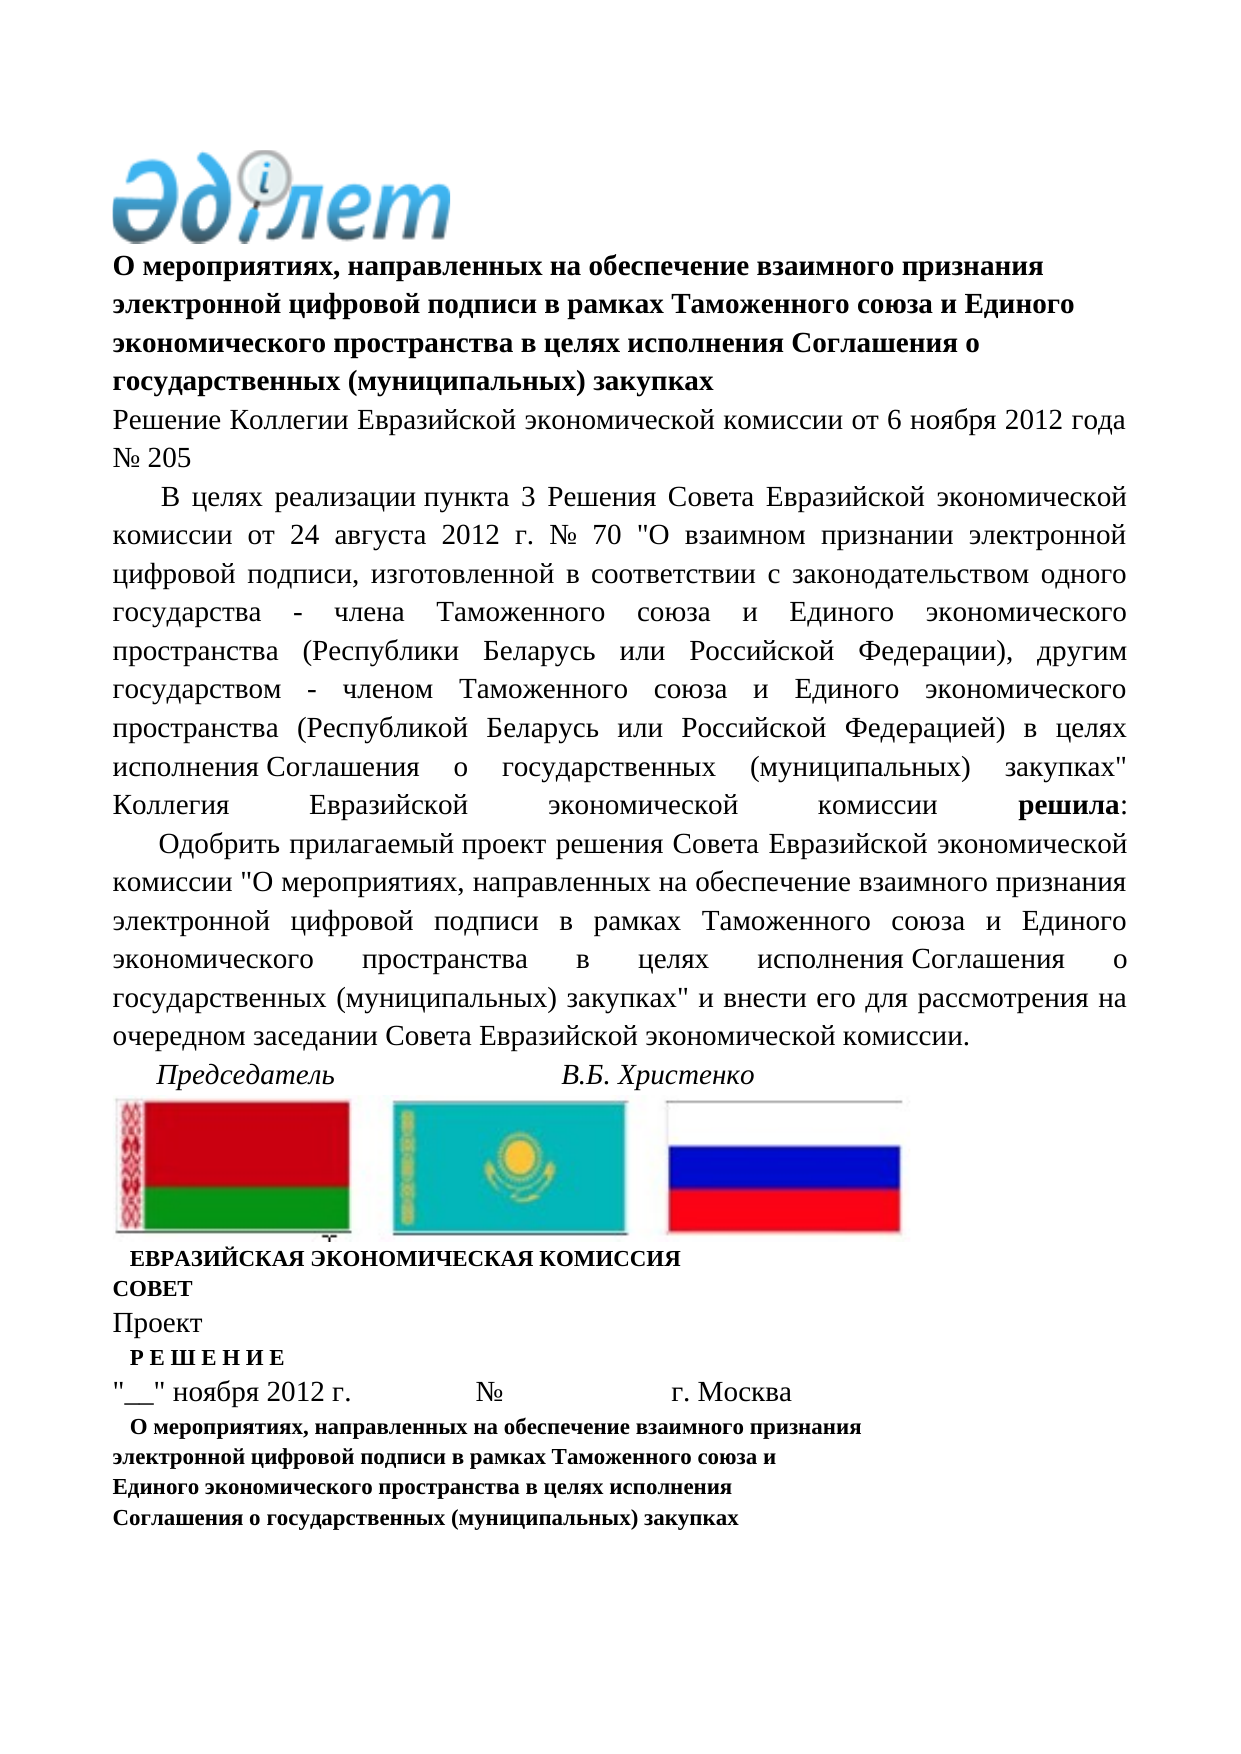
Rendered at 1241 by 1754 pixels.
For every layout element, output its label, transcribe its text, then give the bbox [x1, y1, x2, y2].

text Решение Коллегии Евразийской экономической комиссии от 6 ноября 2012 года № 205 [112, 402, 1128, 474]
text Проект [112, 1306, 1128, 1339]
text "__" ноября 2012 г. № г. Москва [112, 1374, 1128, 1408]
text Председатель В.Б. Христенко [112, 1057, 1128, 1091]
text Р Е Ш Е Н И Е [112, 1344, 1128, 1371]
text В целях реализации пункта 3 Решения Совета Евразийской экономической комиссии от 24 августа 2012 г. № 70 "О взаимном признании электронной цифровой подписи, изготовленной в соответствии с законодательством одного государства - члена Таможенного союза и Единого экономического пространства (Республики Беларусь или Российской Федерации), другим государством - членом Таможенного союза и Единого экономического пространства (Республикой Беларусь или Российской Федерацией) в целях исполнения Соглашения о государственных (муниципальных) закупках" Коллегия Евразийской экономической комиссии решила: Одобрить прилагаемый проект решения Совета Евразийской экономической комиссии "О мероприятиях, направленных на обеспечение взаимного признания электронной цифровой подписи в рамках Таможенного союза и Единого экономического пространства в целях исполнения Соглашения о государственных (муниципальных) закупках" и внести его для рассмотрения на очередном заседании Совета Евразийской экономической комиссии. [112, 479, 1128, 1052]
picture [112, 1095, 911, 1242]
text ЕВРАЗИЙСКАЯ ЭКОНОМИЧЕСКАЯ КОМИССИЯ СОВЕТ [112, 1245, 1128, 1302]
picture [112, 150, 451, 244]
text О мероприятиях, направленных на обеспечение взаимного признания электронной цифровой подписи в рамках Таможенного союза и Единого экономического пространства в целях исполнения Соглашения о государственных (муниципальных) закупках [112, 248, 1128, 397]
text О мероприятиях, направленных на обеспечение взаимного признания электронной цифровой подписи в рамках Таможенного союза и Единого экономического пространства в целях исполнения Соглашения о государственных (муниципальных) закупках [112, 1413, 1128, 1530]
